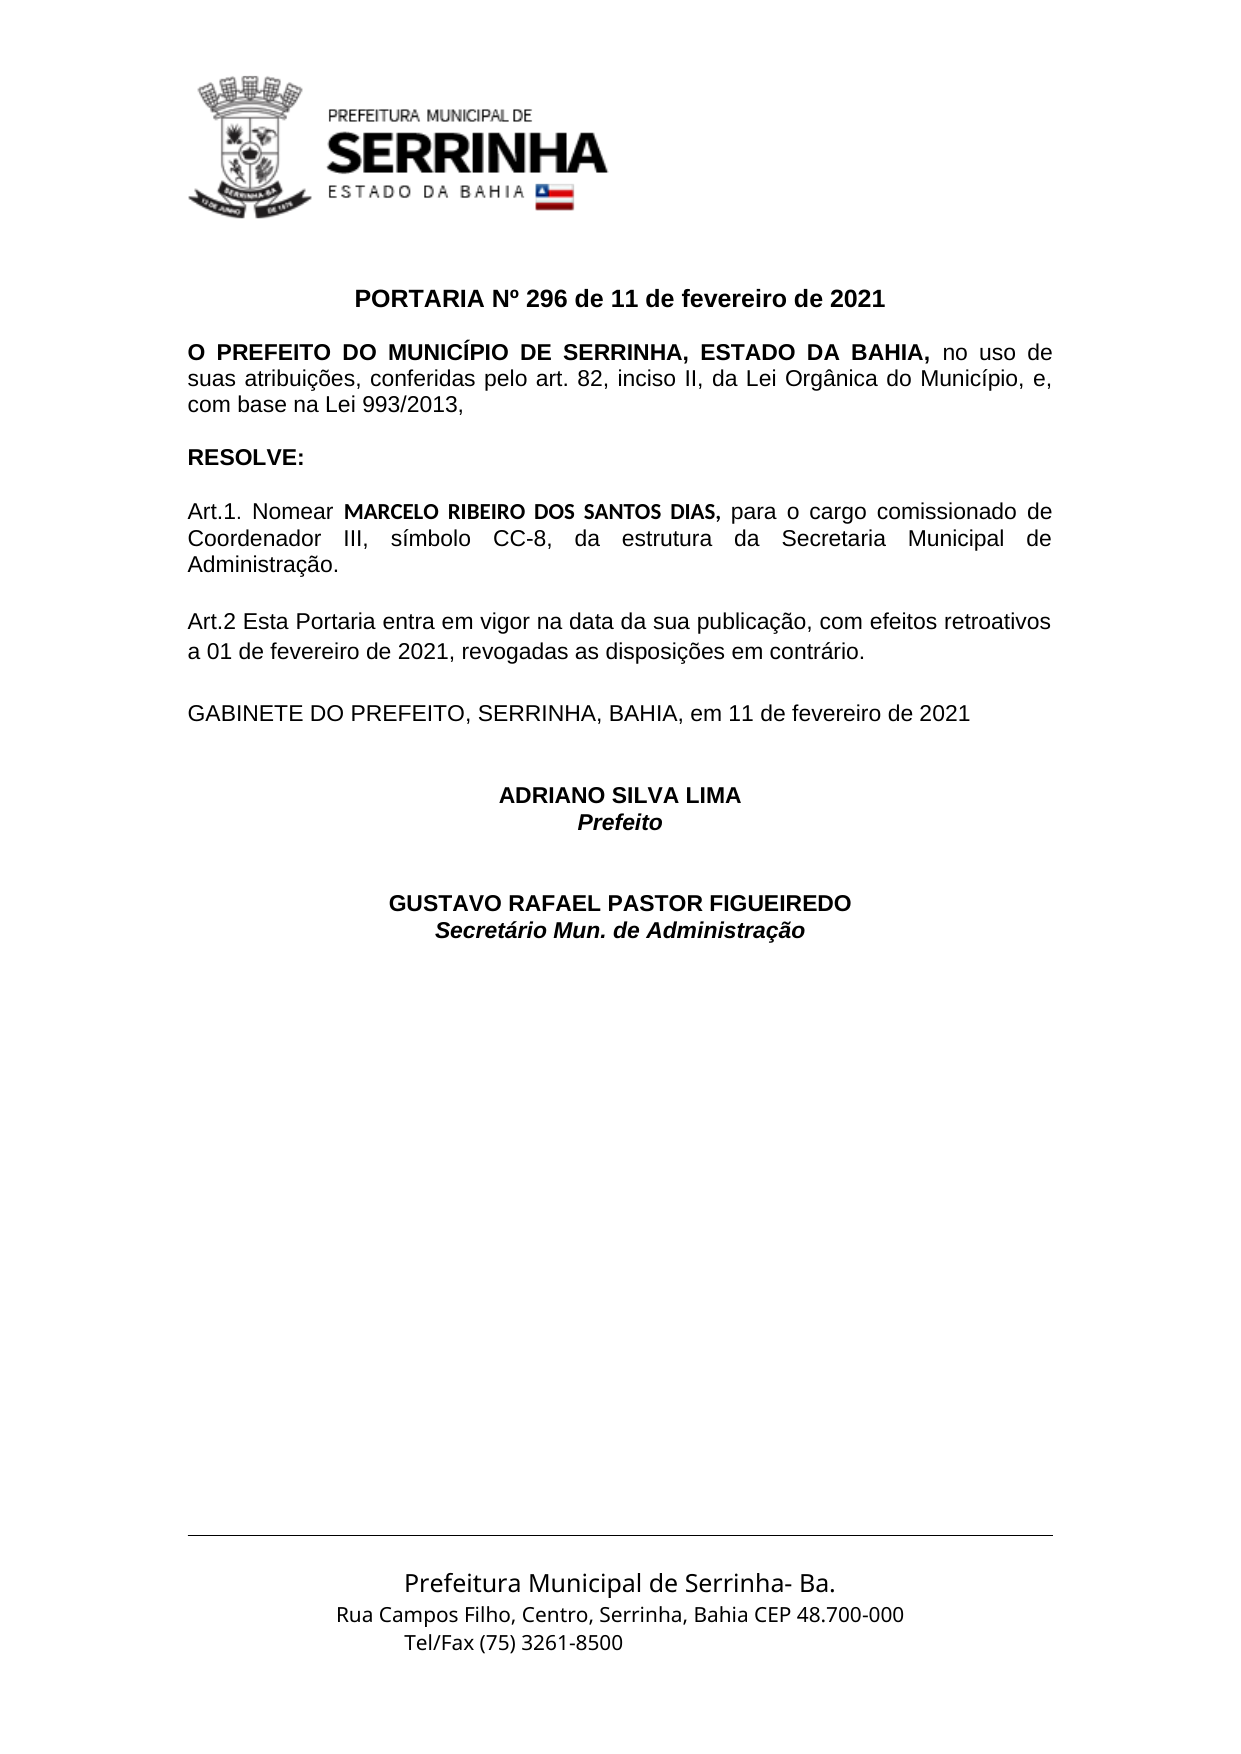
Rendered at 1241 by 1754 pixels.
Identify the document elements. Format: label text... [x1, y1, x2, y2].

text Art.1. Nomear MARCELO RIBEIRO DOS SANTOS DIAS, para o cargo comissionado de Coordenador III, símbolo CC-8, da estrutura da Secretaria Municipal de Administração. [187, 497, 1053, 578]
text Art.2 Esta Portaria entra em vigor na data da sua publicação, com efeitos retroativos a 01 de fevereiro de 2021, revogadas as disposições em contrário. [187, 608, 1053, 664]
text Prefeito [187, 809, 1053, 835]
text ADRIANO SILVA LIMA [187, 782, 1053, 809]
picture [187, 73, 609, 222]
text GUSTAVO RAFAEL PASTOR FIGUEIREDO [187, 890, 1053, 917]
text O PREFEITO DO MUNICÍPIO DE SERRINHA, ESTADO DA BAHIA, no uso de suas atribuições, conferidas pelo art. 82, inciso II, da Lei Orgânica do Município, e, com base na Lei 993/2013, [187, 339, 1053, 418]
text PORTARIA Nº 296 de 11 de fevereiro de 2021 [187, 284, 1053, 312]
text GABINETE DO PREFEITO, SERRINHA, BAHIA, em 11 de fevereiro de 2021 [187, 699, 1053, 726]
text RESOLVE: [187, 444, 1053, 471]
text Secretário Mun. de Administração [187, 917, 1053, 943]
